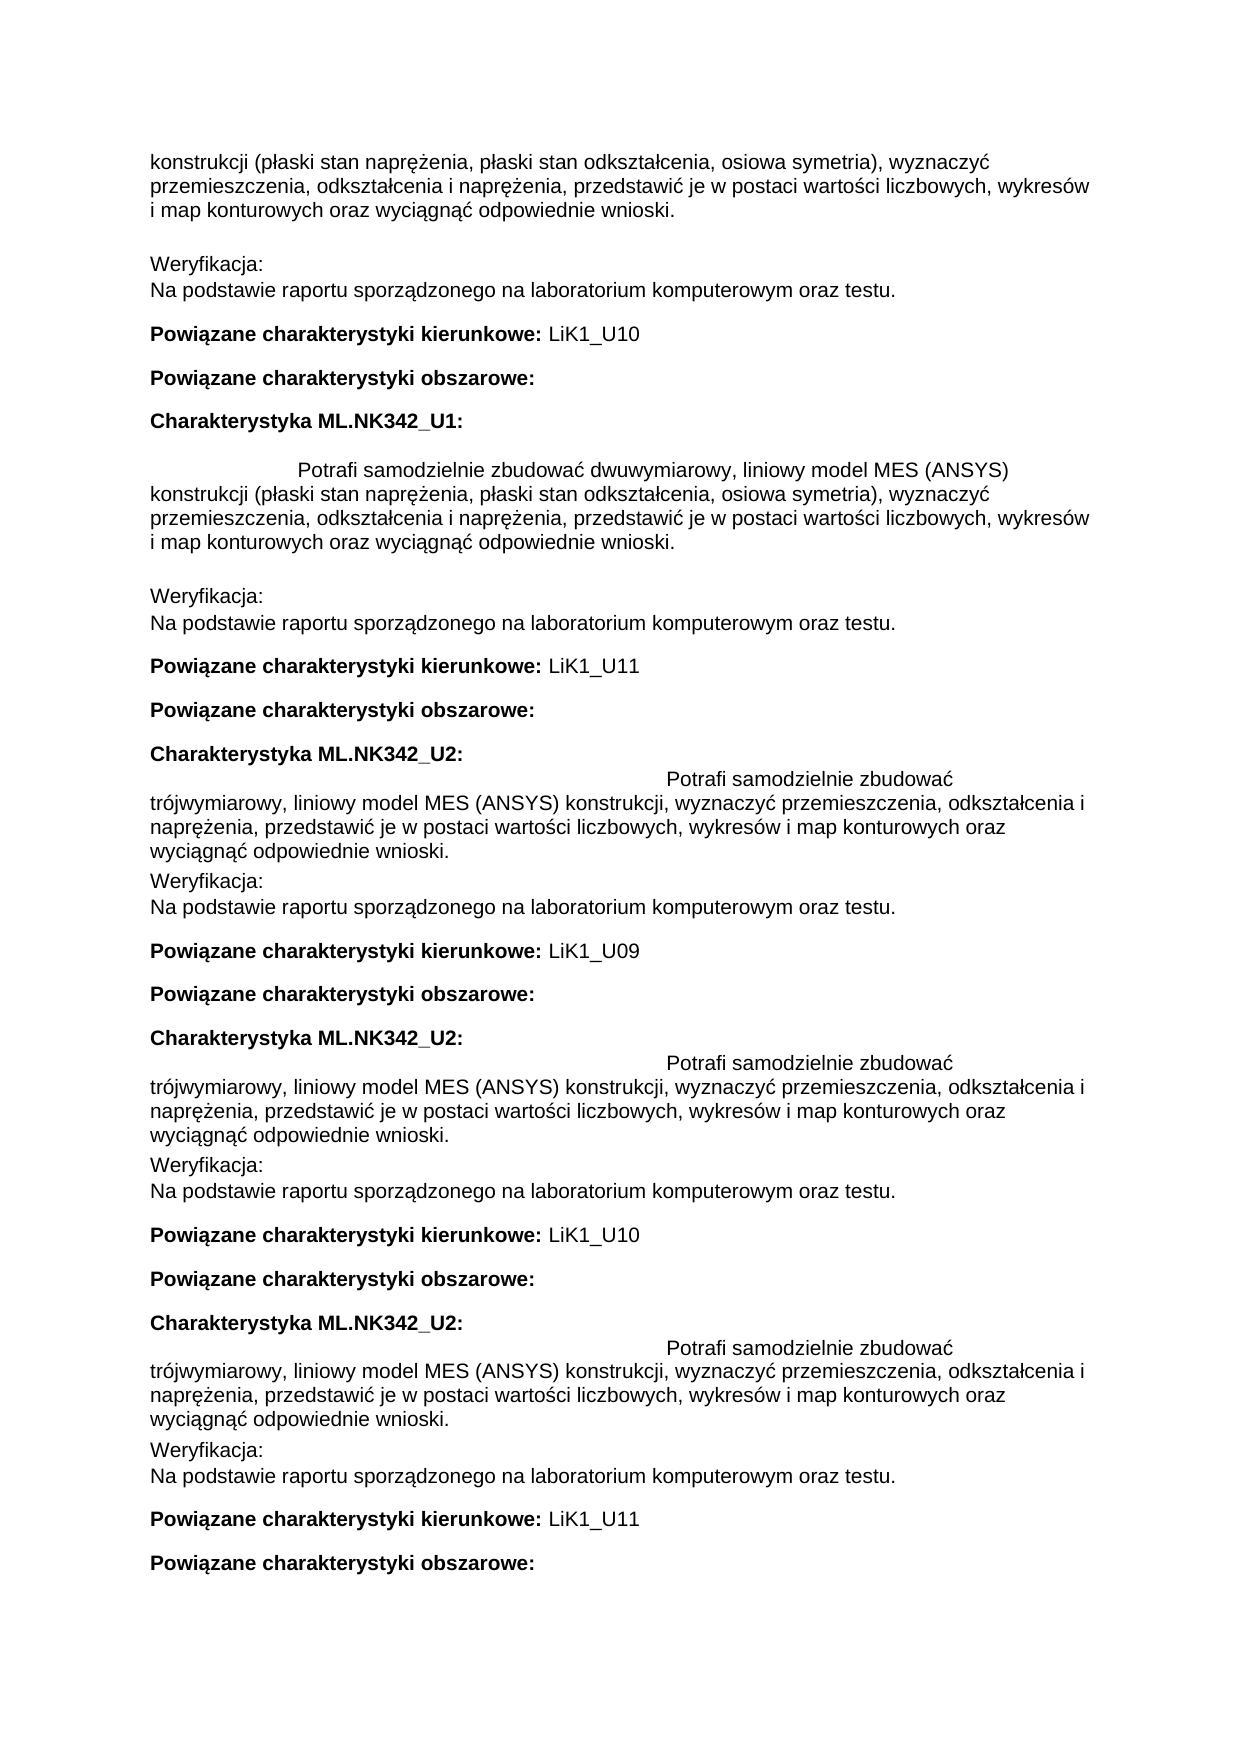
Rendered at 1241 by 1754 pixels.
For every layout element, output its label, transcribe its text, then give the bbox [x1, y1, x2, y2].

text Potrafi samodzielnie zbudować trójwymiarowy, liniowy model MES (ANSYS) konstrukcji, wyznaczyć przemieszczenia, odkształcenia i naprężenia, przedstawić je w postaci wartości liczbowych, wykresów i map konturowych oraz wyciągnąć odpowiednie wnioski. [150, 1051, 1090, 1147]
text Potrafi samodzielnie zbudować trójwymiarowy, liniowy model MES (ANSYS) konstrukcji, wyznaczyć przemieszczenia, odkształcenia i naprężenia, przedstawić je w postaci wartości liczbowych, wykresów i map konturowych oraz wyciągnąć odpowiednie wnioski. [150, 1335, 1090, 1431]
text Charakterystyka ML.NK342_U2: [150, 742, 1090, 766]
text Potrafi samodzielnie zbudować trójwymiarowy, liniowy model MES (ANSYS) konstrukcji, wyznaczyć przemieszczenia, odkształcenia i naprężenia, przedstawić je w postaci wartości liczbowych, wykresów i map konturowych oraz wyciągnąć odpowiednie wnioski. [150, 767, 1090, 862]
text Powiązane charakterystyki kierunkowe: LiK1_U10 [150, 322, 1090, 346]
text Na podstawie raportu sporządzonego na laboratorium komputerowym oraz testu. [150, 895, 1090, 919]
text Na podstawie raportu sporządzonego na laboratorium komputerowym oraz testu. [150, 1179, 1090, 1203]
text Powiązane charakterystyki kierunkowe: LiK1_U10 [150, 1223, 1090, 1247]
text Weryfikacja: [150, 584, 1090, 608]
text Powiązane charakterystyki obszarowe: [150, 1551, 1090, 1575]
text Powiązane charakterystyki obszarowe: [150, 982, 1090, 1006]
text Charakterystyka ML.NK342_U1: [150, 409, 1090, 433]
text Charakterystyka ML.NK342_U2: [150, 1026, 1090, 1050]
text Weryfikacja: [150, 869, 1090, 893]
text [150, 150, 1090, 246]
text Powiązane charakterystyki kierunkowe: LiK1_U11 [150, 654, 1090, 678]
text Na podstawie raportu sporządzonego na laboratorium komputerowym oraz testu. [150, 1463, 1090, 1487]
text Powiązane charakterystyki kierunkowe: LiK1_U09 [150, 938, 1090, 962]
text Weryfikacja: [150, 1153, 1090, 1177]
text Weryfikacja: [150, 252, 1090, 276]
text Powiązane charakterystyki obszarowe: [150, 366, 1090, 389]
text Na podstawie raportu sporządzonego na laboratorium komputerowym oraz testu. [150, 610, 1090, 634]
text Charakterystyka ML.NK342_U2: [150, 1310, 1090, 1334]
text Powiązane charakterystyki obszarowe: [150, 698, 1090, 722]
text Powiązane charakterystyki obszarowe: [150, 1267, 1090, 1291]
text Na podstawie raportu sporządzonego na laboratorium komputerowym oraz testu. [150, 278, 1090, 302]
text Powiązane charakterystyki kierunkowe: LiK1_U11 [150, 1507, 1090, 1531]
text Weryfikacja: [150, 1437, 1090, 1461]
